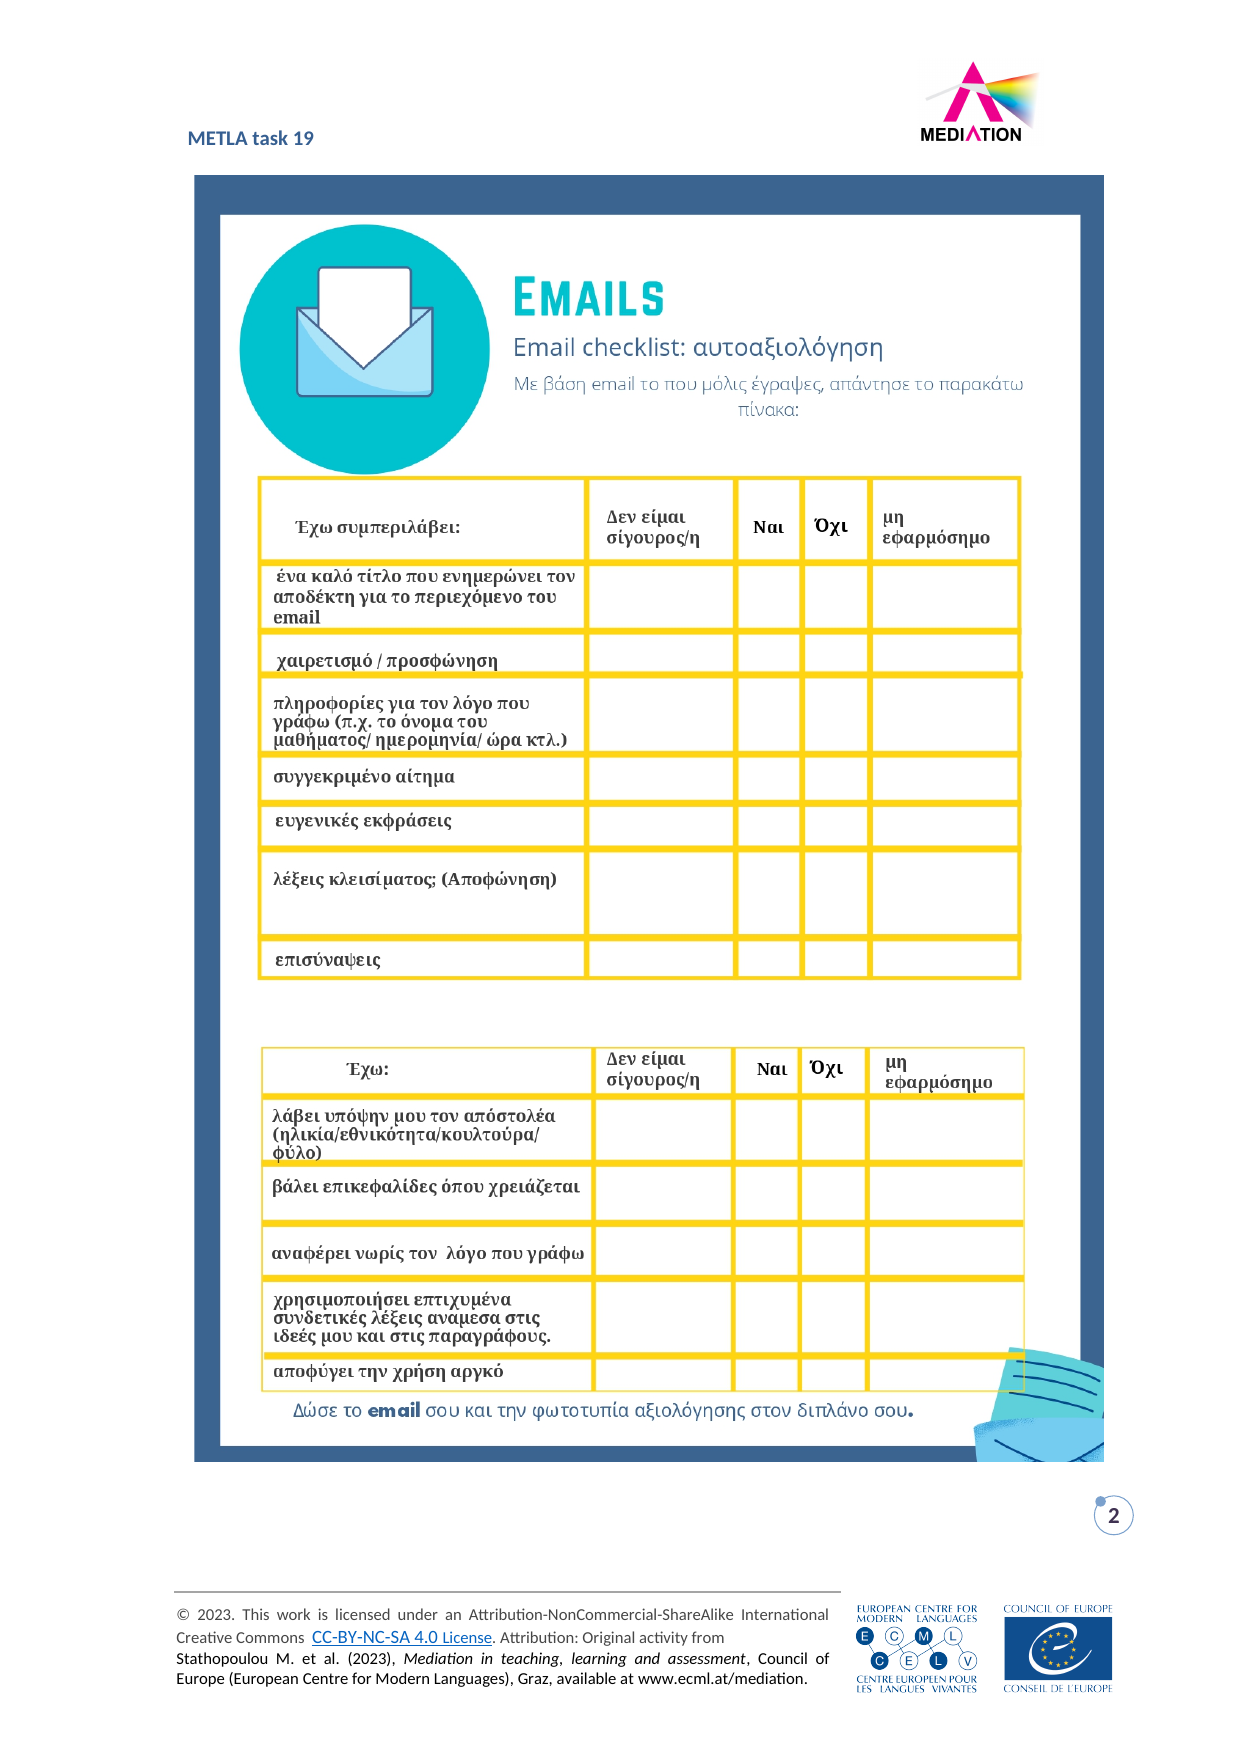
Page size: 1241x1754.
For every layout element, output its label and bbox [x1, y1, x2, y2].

picture [855, 1604, 1114, 1693]
picture [194, 175, 1104, 1462]
picture [917, 58, 1044, 146]
